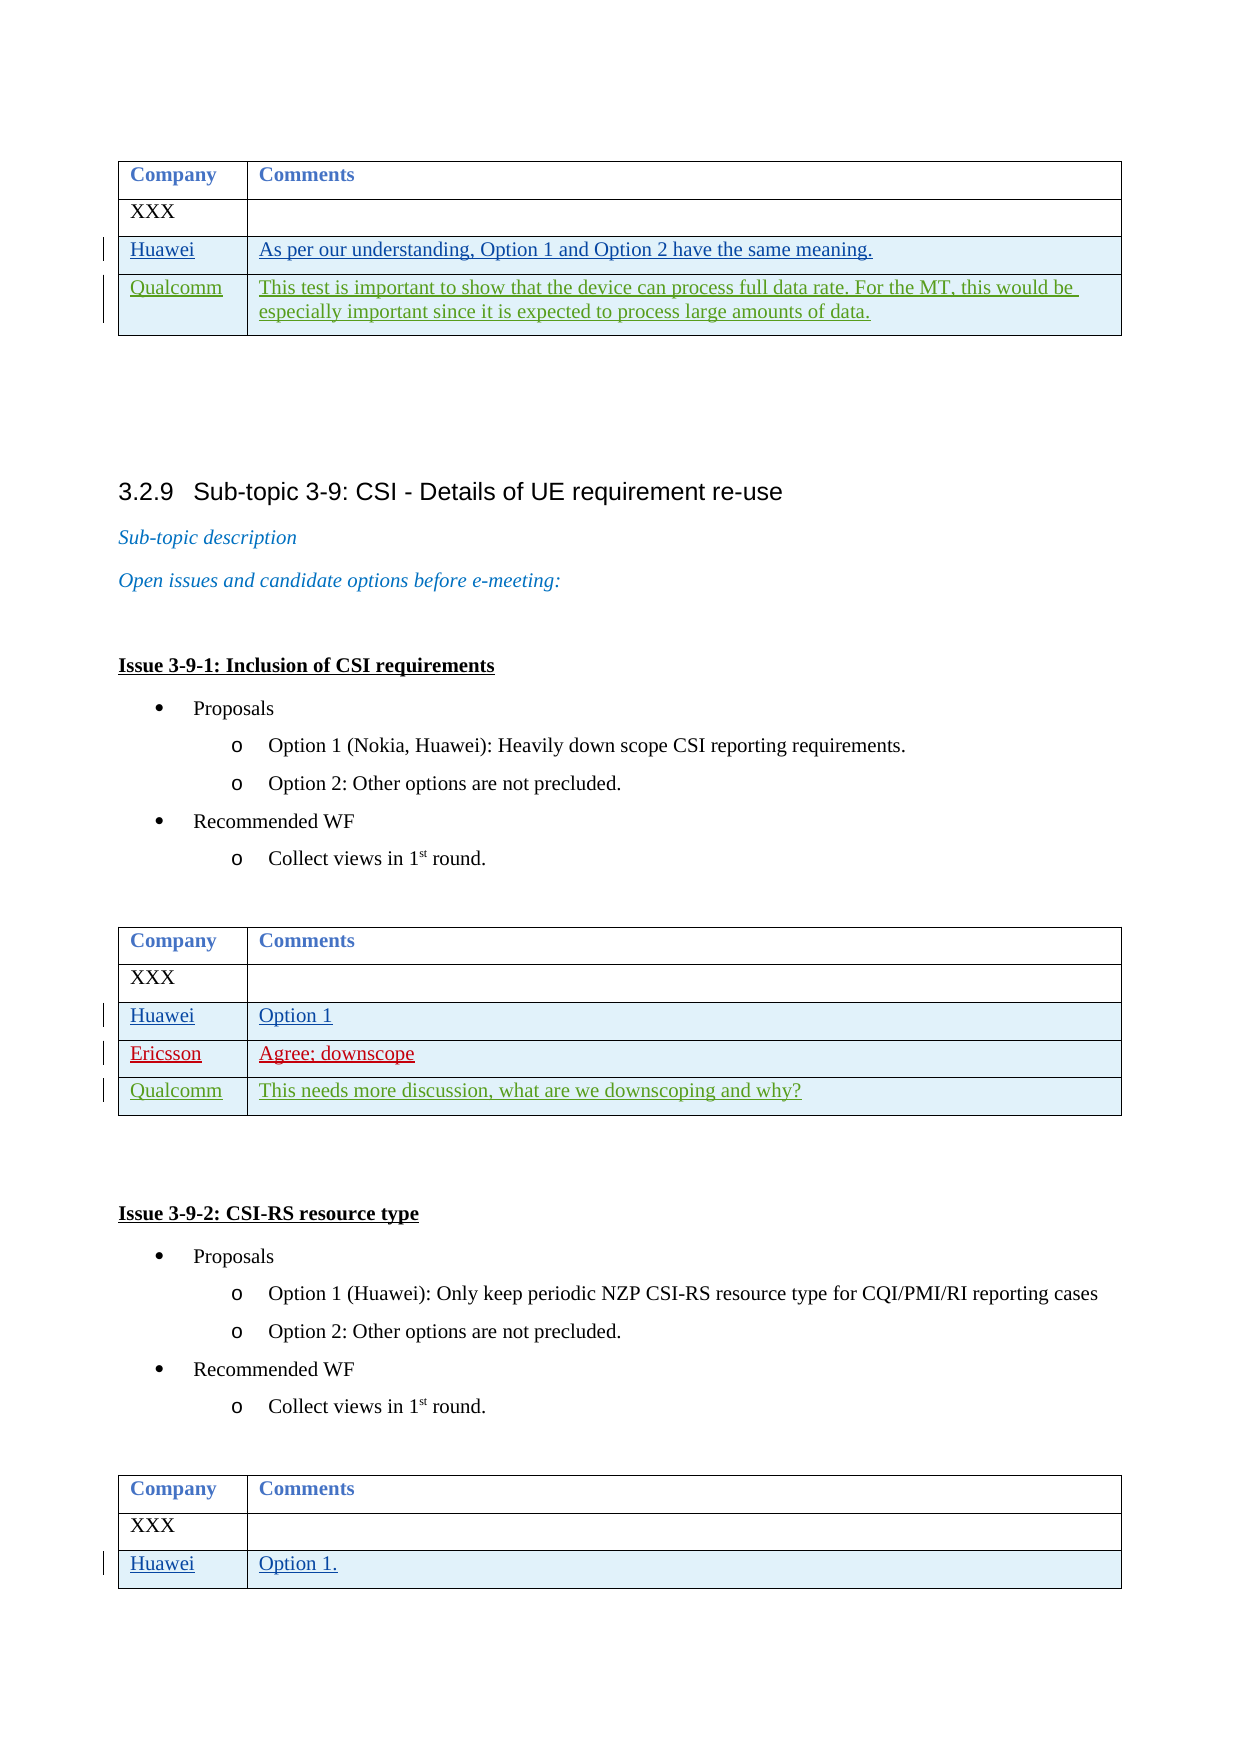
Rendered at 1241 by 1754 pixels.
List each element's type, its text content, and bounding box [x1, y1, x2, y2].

list Proposals [156, 1244, 1122, 1268]
table_header Company [119, 1476, 247, 1512]
text Open issues and candidate options before e-meeting: [118, 568, 1122, 592]
list Collect views in 1st round. [231, 846, 1122, 871]
table_cell XXX [119, 200, 247, 236]
list Recommended WF [156, 809, 1122, 833]
table_cell XXX [119, 965, 247, 1002]
text Issue 3-9-2: CSI-RS resource type [118, 1201, 1122, 1225]
table_header Company [119, 928, 247, 964]
table_header Comments [248, 928, 1121, 964]
table_cell XXX [119, 1514, 247, 1550]
table_cell [248, 200, 1121, 236]
list Recommended WF [156, 1357, 1122, 1381]
list Proposals [156, 696, 1122, 720]
table_header Company [119, 162, 247, 198]
table_cell [248, 965, 1121, 1002]
table_header Comments [248, 162, 1121, 198]
list Option 1 (Huawei): Only keep periodic NZP CSI-RS resource type for CQI/PMI/RI reporting cases [231, 1281, 1122, 1306]
list Collect views in 1st round. [231, 1394, 1122, 1419]
text Issue 3-9-1: Inclusion of CSI requirements [118, 653, 1122, 677]
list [231, 1319, 1122, 1345]
list Option 2: Other options are not precluded. [231, 771, 1122, 797]
subtitle Sub-topic 3-9: CSI - Details of UE requirement re-use [118, 477, 1122, 506]
list Option 1 (Nokia, Huawei): Heavily down scope CSI reporting requirements. [231, 733, 1122, 758]
text Sub-topic description [118, 525, 1122, 549]
table_cell [248, 1514, 1121, 1550]
table_header Comments [248, 1476, 1121, 1512]
